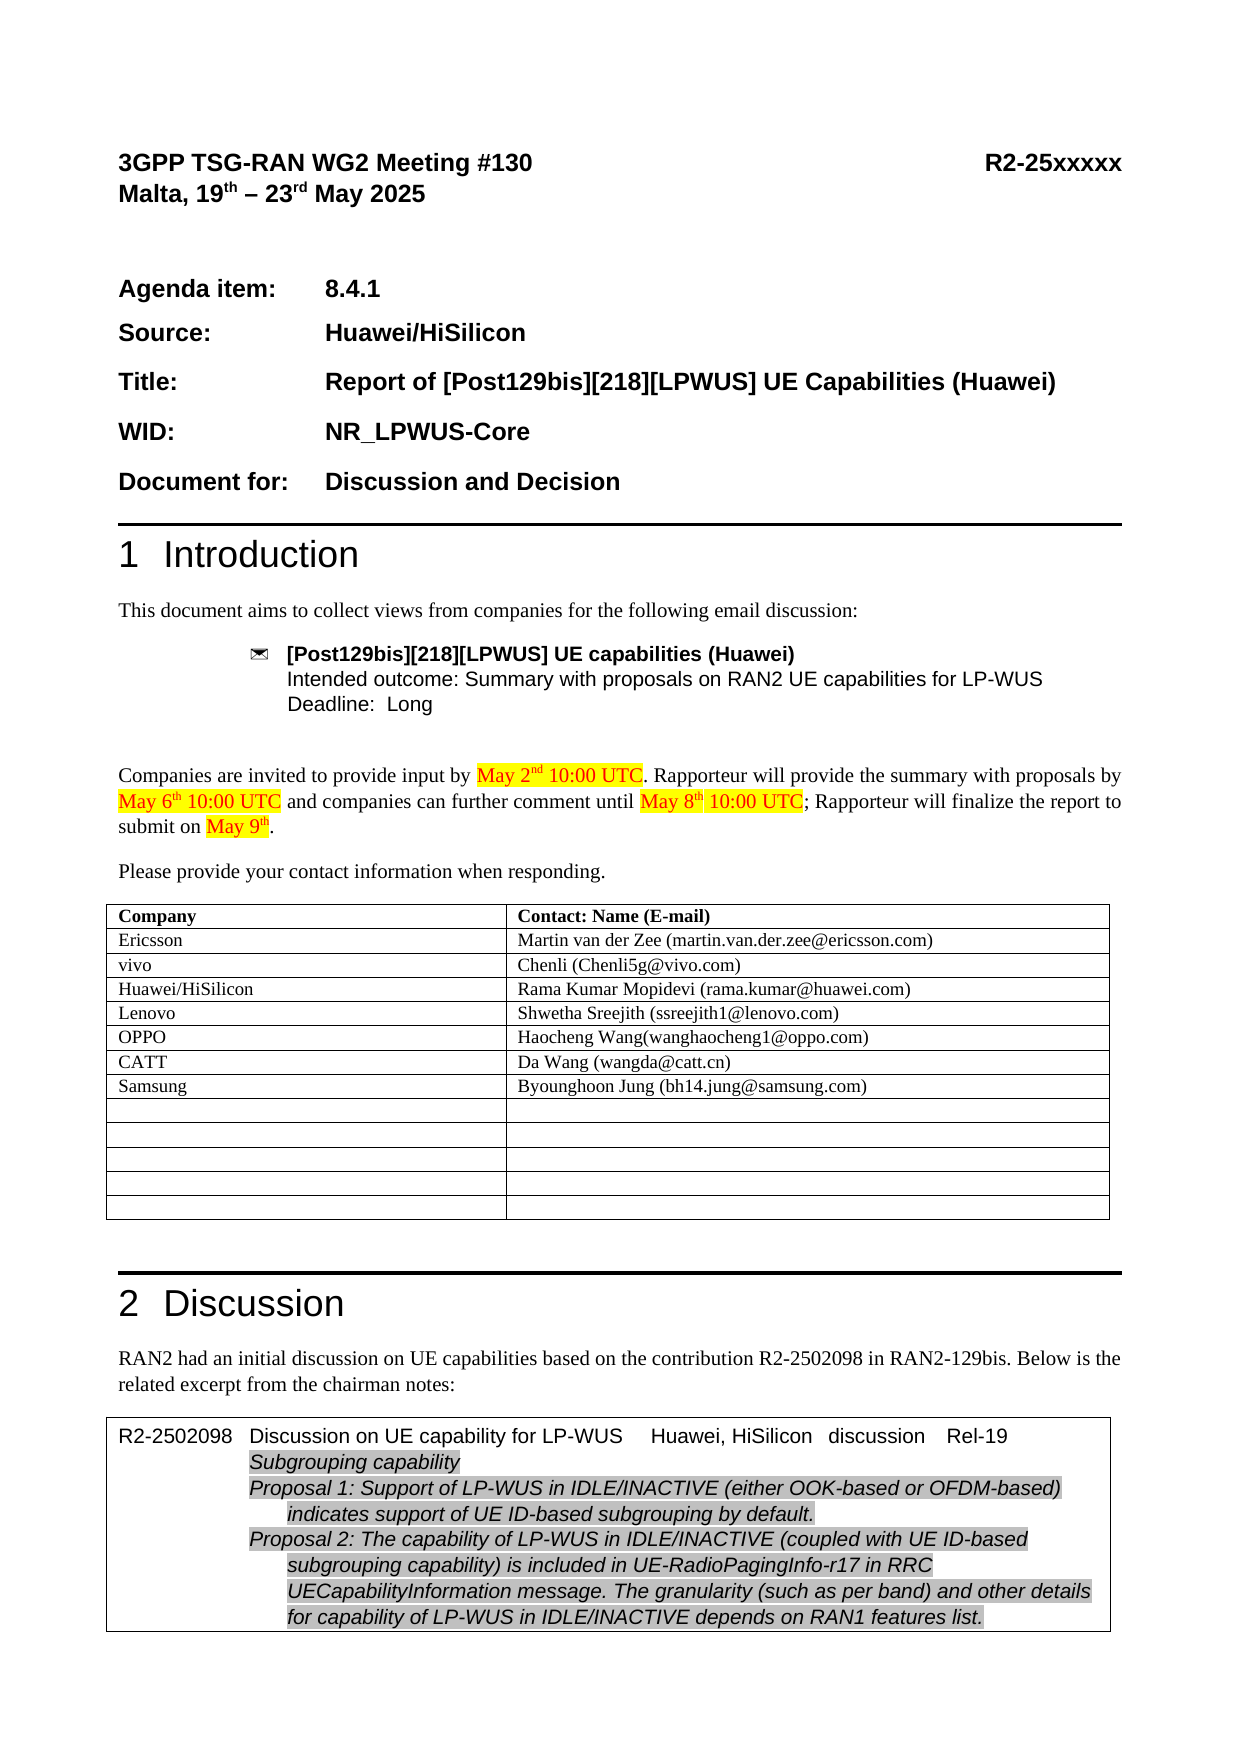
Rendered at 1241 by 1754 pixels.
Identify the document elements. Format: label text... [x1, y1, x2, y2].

text 3GPP TSG-RAN WG2 Meeting #130 R2-25xxxxx [118, 147, 1122, 176]
text Companies are invited to provide input by May 2nd 10:00 UTC. Rapporteur will provide the summary with proposals by May 6th 10:00 UTC and companies can further comment until May 8th 10:00 UTC; Rapporteur will finalize the report to submit on May 9th. [118, 763, 1122, 838]
subtitle Discussion [118, 1275, 1122, 1324]
table_cell Huawei/HiSilicon [107, 978, 506, 1001]
table_cell [507, 1123, 1109, 1147]
table_cell [107, 1099, 506, 1122]
table_cell vivo [107, 954, 506, 977]
table_cell Samsung [107, 1075, 506, 1098]
table_cell [507, 1099, 1109, 1122]
text Malta, 19th – 23rd May 2025 [118, 178, 1122, 207]
table_cell [507, 1196, 1109, 1219]
table_cell [107, 1148, 506, 1171]
table_cell Byounghoon Jung (bh14.jung@samsung.com) [507, 1075, 1109, 1098]
text RAN2 had an initial discussion on UE capabilities based on the contribution R2-2502098 in RAN2-129bis. Below is the related excerpt from the chairman notes: [118, 1346, 1122, 1396]
table_cell Chenli (Chenli5g@vivo.com) [507, 954, 1109, 977]
table_cell Rama Kumar Mopidevi (rama.kumar@huawei.com) [507, 978, 1109, 1001]
table_cell Lenovo [107, 1002, 506, 1025]
table_cell Da Wang (wangda@catt.cn) [507, 1051, 1109, 1074]
text [Post129bis][218][LPWUS] UE capabilities (Huawei) [249, 642, 1122, 666]
text Please provide your contact information when responding. [118, 859, 1122, 883]
table_cell [507, 1172, 1109, 1195]
table_cell [107, 1196, 506, 1219]
table_header Contact: Name (E-mail) [507, 905, 1109, 928]
table_cell Haocheng Wang(wanghaocheng1@oppo.com) [507, 1026, 1109, 1049]
table_cell Shwetha Sreejith (ssreejith1@lenovo.com) [507, 1002, 1109, 1025]
text Deadline: Long [249, 692, 1122, 716]
text This document aims to collect views from companies for the following email discussion: [118, 598, 1122, 622]
table_cell CATT [107, 1051, 506, 1074]
text Title: Report of [Post129bis][218][LPWUS] UE Capabilities (Huawei) [118, 367, 1122, 396]
table_cell [507, 1148, 1109, 1171]
subtitle Introduction [118, 526, 1122, 575]
table_header Company [107, 905, 506, 928]
text Agenda item: 8.4.1 [118, 274, 1122, 303]
table_cell [107, 1172, 506, 1195]
text Document for: Discussion and Decision [118, 467, 1122, 496]
table_cell [107, 1123, 506, 1147]
text Source: Huawei/HiSilicon [118, 317, 1122, 346]
table_cell Ericsson [107, 929, 506, 952]
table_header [107, 1418, 1110, 1631]
text Intended outcome: Summary with proposals on RAN2 UE capabilities for LP-WUS [287, 666, 1122, 690]
table_cell Martin van der Zee (martin.van.der.zee@ericsson.com) [507, 929, 1109, 952]
table_cell OPPO [107, 1026, 506, 1049]
text WID: NR_LPWUS-Core [118, 417, 1122, 446]
